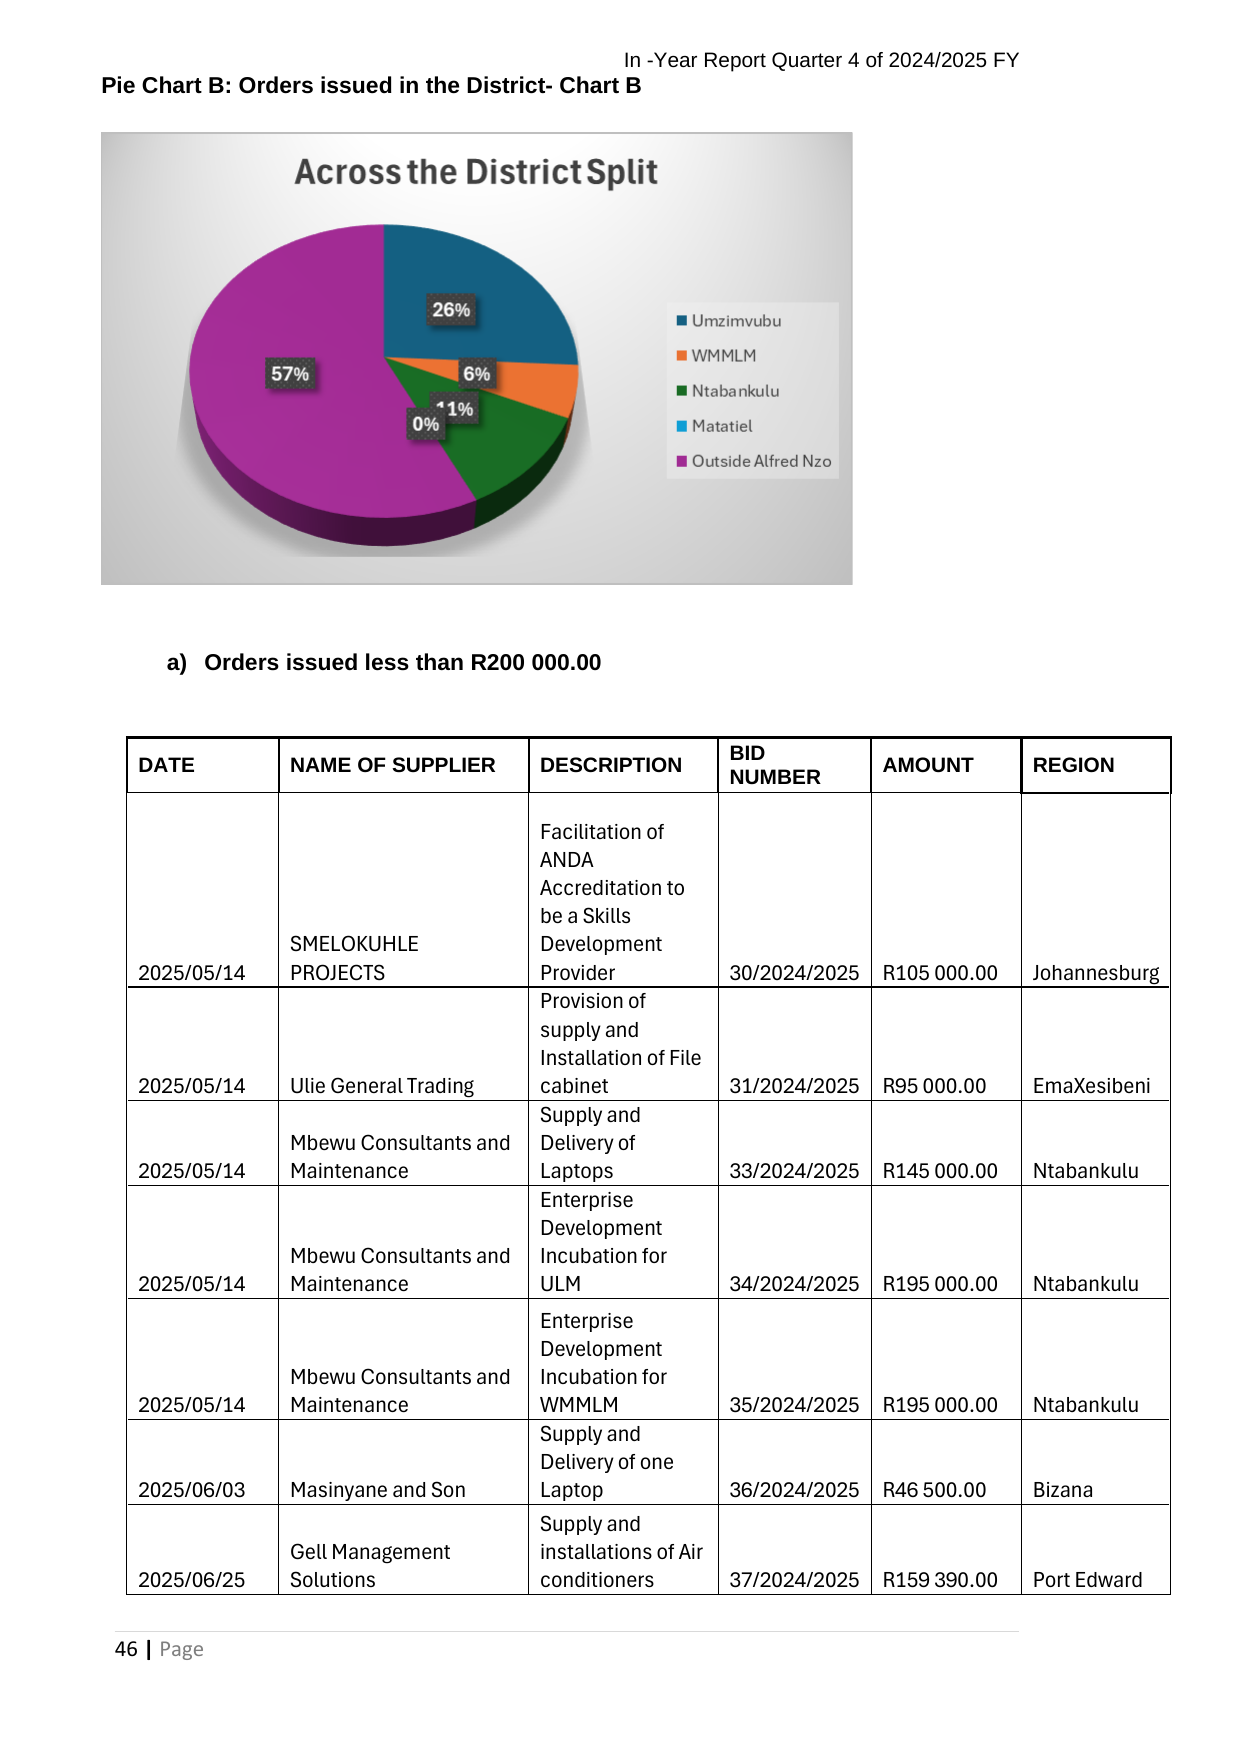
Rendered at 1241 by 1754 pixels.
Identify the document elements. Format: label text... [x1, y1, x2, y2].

table_cell 33/2024/2025 [719, 1101, 871, 1184]
table_cell 37/2024/2025 [719, 1505, 871, 1594]
table_header NAME OF SUPPLIER [280, 739, 528, 792]
table_cell Masinyane and Son [279, 1420, 528, 1504]
table_cell R159 390.00 [872, 1505, 1021, 1594]
table_cell Gell Management Solutions [279, 1505, 528, 1594]
table_cell Facilitation of ANDA Accreditation to be a Skills Development Provider [529, 793, 718, 986]
table_cell Ntabankulu [1022, 1298, 1170, 1418]
table_cell EmaXesibeni [1022, 986, 1170, 1099]
table_cell Supply and Delivery of Laptops [529, 1101, 718, 1184]
list Orders issued less than R200 000.00 [167, 648, 1119, 675]
table_cell 2025/05/14 [127, 986, 278, 1099]
table_cell Ntabankulu [1022, 1100, 1170, 1184]
table_cell Bizana [1022, 1419, 1170, 1504]
table_cell R195 000.00 [872, 1186, 1021, 1298]
table_cell 31/2024/2025 [719, 988, 871, 1099]
text Pie Chart B: Orders issued in the District- Chart B [101, 72, 1119, 98]
table_cell Mbewu Consultants and Maintenance [279, 1186, 528, 1298]
table_cell 30/2024/2025 [719, 793, 871, 986]
table_cell Johannesburg [1022, 792, 1170, 986]
table_cell Enterprise Development Incubation for WMMLM [529, 1299, 718, 1418]
table_header BID NUMBER [719, 739, 870, 792]
table_header AMOUNT [872, 739, 1020, 792]
table_cell R195 000.00 [872, 1299, 1021, 1418]
table_cell SMELOKUHLE PROJECTS [279, 793, 528, 986]
table_cell R105 000.00 [872, 793, 1021, 986]
table_header REGION [1023, 739, 1170, 792]
table_cell Mbewu Consultants and Maintenance [279, 1299, 528, 1418]
table_cell R145 000.00 [872, 1101, 1021, 1184]
table_cell Ntabankulu [1022, 1185, 1170, 1298]
table_cell 2025/05/14 [127, 1298, 278, 1418]
table_cell Provision of supply and Installation of File cabinet [529, 988, 718, 1099]
table_cell Mbewu Consultants and Maintenance [279, 1101, 528, 1184]
table_cell Ulie General Trading [279, 988, 528, 1099]
table_cell 2025/06/03 [127, 1419, 278, 1504]
table_cell R46 500.00 [872, 1420, 1021, 1504]
table_cell 2025/05/14 [127, 1100, 278, 1184]
table_cell R95 000.00 [872, 988, 1021, 1099]
table_cell 36/2024/2025 [719, 1420, 871, 1504]
table_cell Supply and installations of Air conditioners [529, 1505, 718, 1594]
picture [101, 132, 853, 585]
table_cell 2025/06/25 [127, 1504, 278, 1594]
table_cell 35/2024/2025 [719, 1299, 871, 1418]
table_header DATE [128, 739, 278, 792]
table_cell 34/2024/2025 [719, 1186, 871, 1298]
table_cell 2025/05/14 [127, 1185, 278, 1298]
table_cell Enterprise Development Incubation for ULM [529, 1186, 718, 1298]
table_cell 2025/05/14 [127, 793, 278, 986]
table_header DESCRIPTION [530, 739, 717, 792]
table_cell Port Edward [1022, 1504, 1170, 1594]
table_cell Supply and Delivery of one Laptop [529, 1420, 718, 1504]
